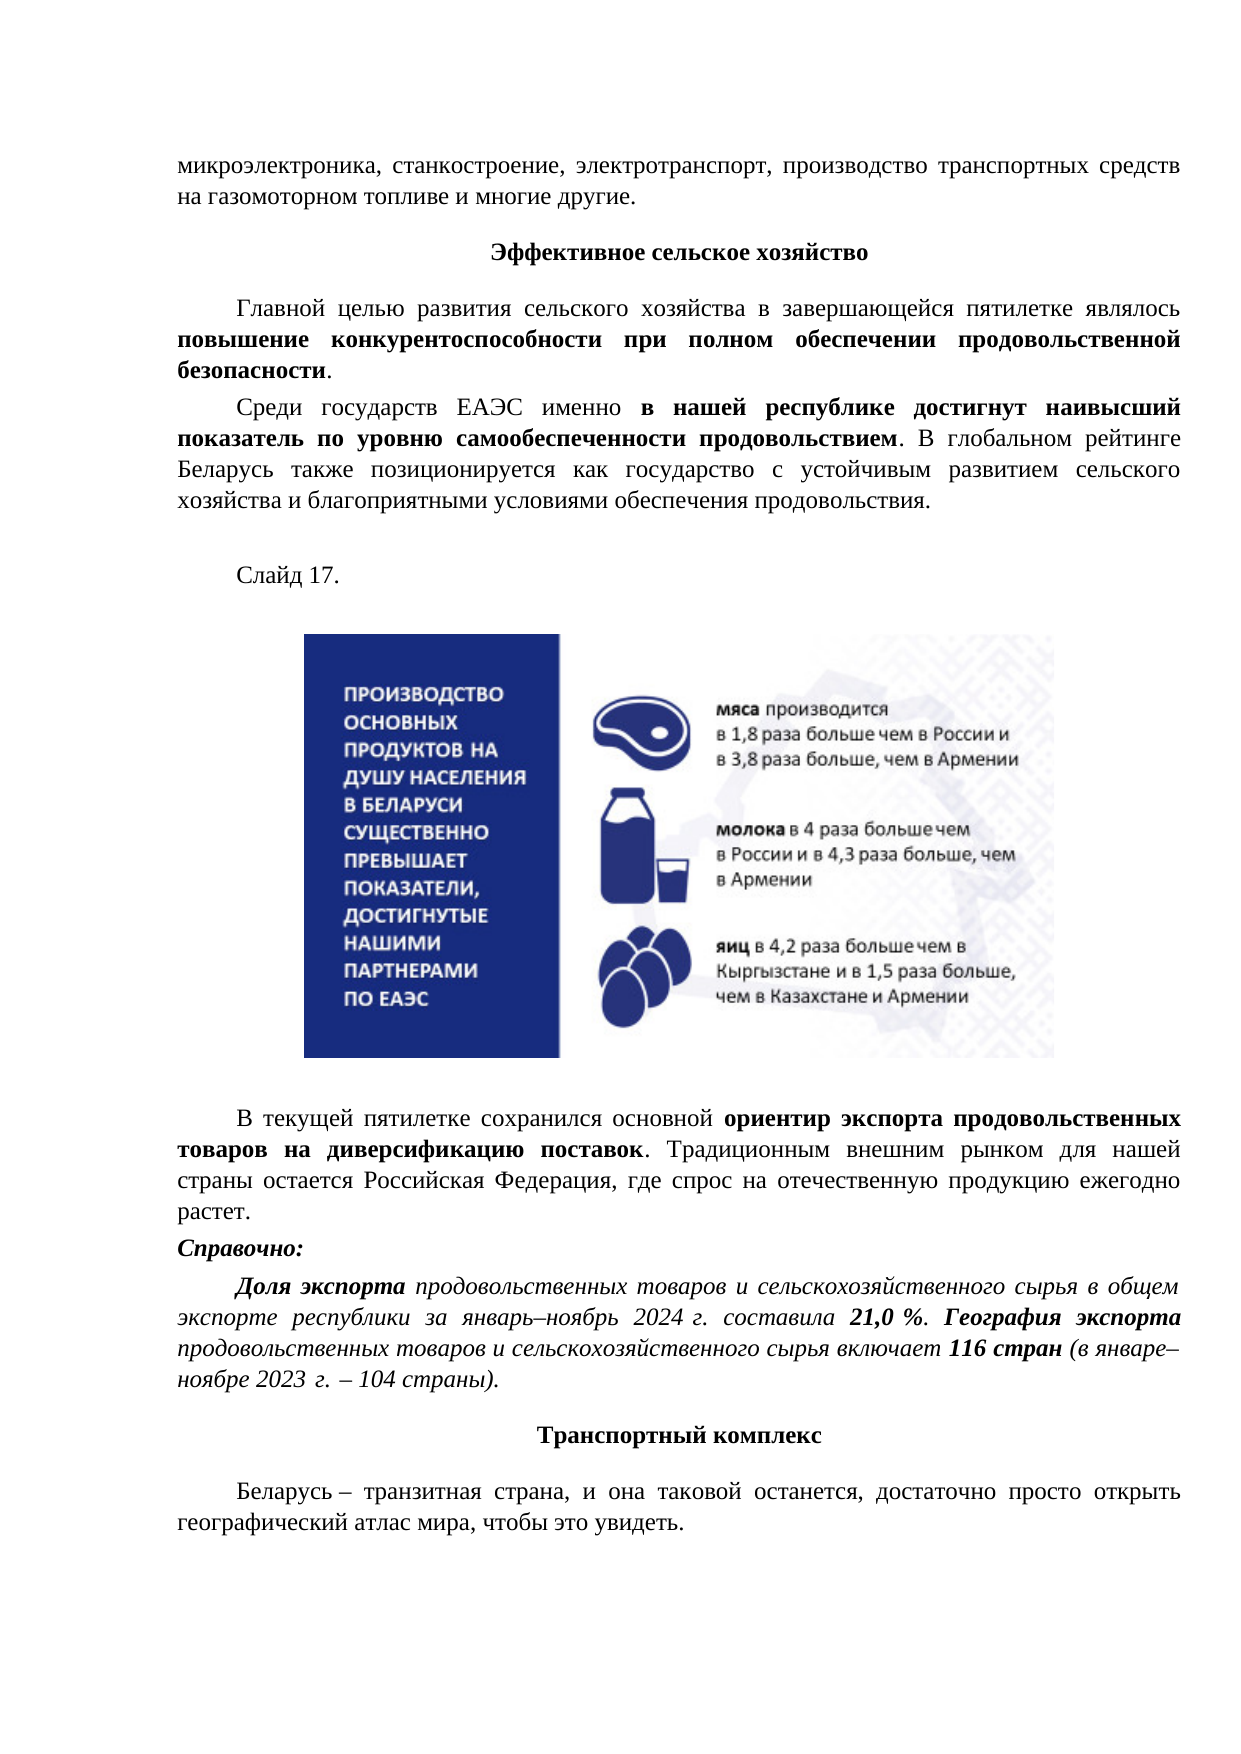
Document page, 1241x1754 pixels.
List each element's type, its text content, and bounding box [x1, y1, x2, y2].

picture [304, 634, 1055, 1058]
text В текущей пятилетке сохранился основной ориентир экспорта продовольственных товаров на диверсификацию поставок. Традиционным внешним рынком для нашей страны остается Российская Федерация, где спрос на отечественную продукцию ежегодно растет. [177, 1103, 1181, 1225]
text Беларусь – транзитная страна, и она таковой останется, достаточно просто открыть географический атлас мира, чтобы это увидеть. [177, 1476, 1181, 1536]
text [177, 150, 1181, 210]
text Слайд 17. [177, 560, 1181, 589]
text Эффективное сельское хозяйство [177, 237, 1181, 266]
text Справочно: [177, 1233, 1181, 1262]
text Доля экспорта продовольственных товаров и сельскохозяйственного сырья в общем экспорте республики за январь–ноябрь 2024 г. составила 21,0 %. География экспорта продовольственных товаров и сельскохозяйственного сырья включает 116 стран (в январе–ноябре 2023 г. – 104 страны). [177, 1271, 1181, 1393]
text Транспортный комплекс [177, 1420, 1181, 1449]
text Главной целью развития сельского хозяйства в завершающейся пятилетке являлось повышение конкурентоспособности при полном обеспечении продовольственной безопасности. [177, 293, 1181, 384]
text Среди государств ЕАЭС именно в нашей республике достигнут наивысший показатель по уровню самообеспеченности продовольствием. В глобальном рейтинге Беларусь также позиционируется как государство с устойчивым развитием сельского хозяйства и благоприятными условиями обеспечения продовольствия. [177, 392, 1181, 514]
